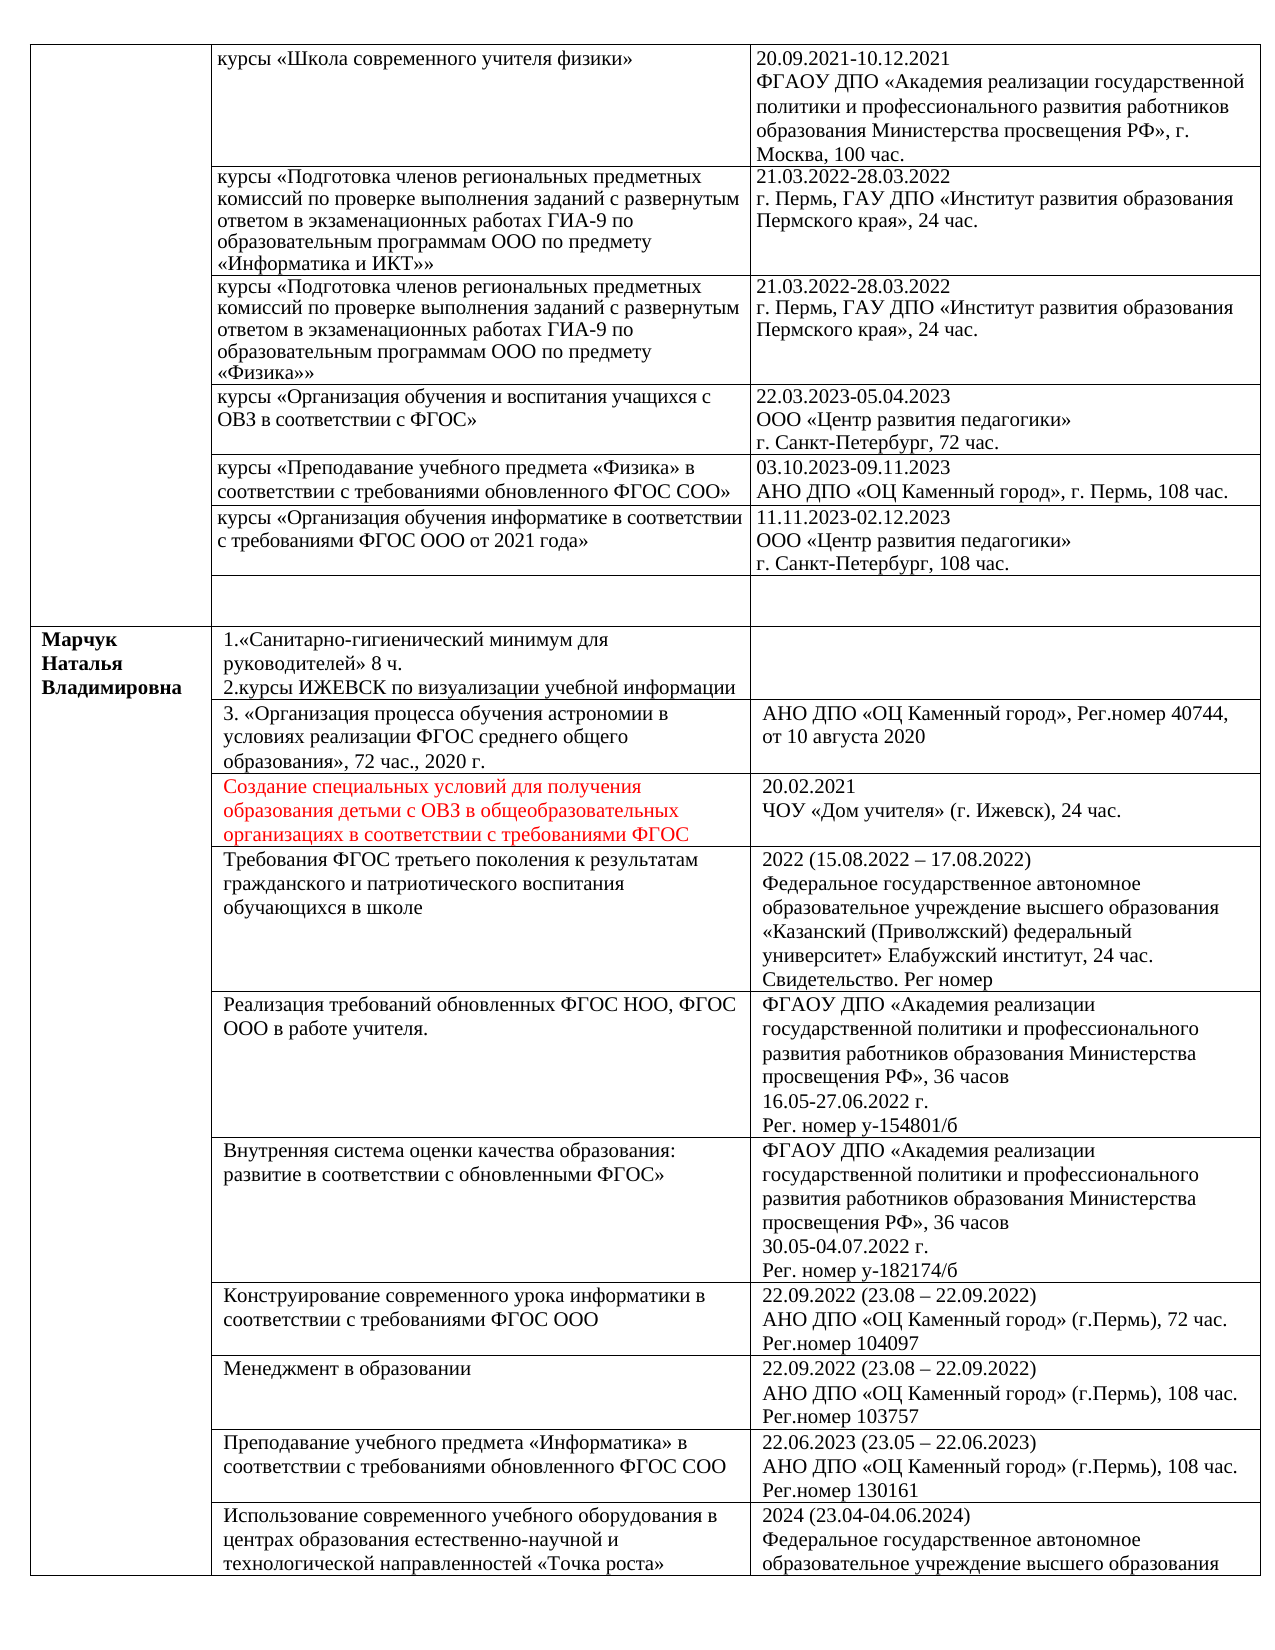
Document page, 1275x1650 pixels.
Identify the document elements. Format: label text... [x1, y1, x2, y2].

table_cell 22.06.2023 (23.05 – 22.06.2023) АНО ДПО «ОЦ Каменный город» (г.Пермь), 108 час. Рег.номер 130161 [751, 1430, 1260, 1502]
table_cell АНО ДПО «ОЦ Каменный город», Рег.номер 40744, от 10 августа 2020 [751, 700, 1260, 773]
table_cell Преподавание учебного предмета «Информатика» в соответствии с требованиями обновленного ФГОС СОО [212, 1430, 750, 1502]
table_cell 03.10.2023-09.11.2023 АНО ДПО «ОЦ Каменный город», г. Пермь, 108 час. [751, 455, 1260, 505]
table_cell 20.09.2021-10.12.2021 ФГАОУ ДПО «Академия реализации государственной политики и профессионального развития работников образования Министерства просвещения РФ», г. Москва, 100 час. [751, 45, 1260, 166]
table_cell [751, 627, 1260, 699]
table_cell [751, 1503, 1260, 1575]
table_cell 1.«Санитарно-гигиенический минимум для руководителей» 8 ч. 2.курсы ИЖЕВСК по визуализации учебной информации [212, 627, 750, 699]
table_cell курсы «Преподавание учебного предмета «Физика» в соответствии с требованиями обновленного ФГОС СОО» [212, 455, 750, 505]
table_cell курсы «Подготовка членов региональных предметных комиссий по проверке выполнения заданий с развернутым ответом в экзаменационных работах ГИА-9 по образовательным программам ООО по предмету «Физика»» [212, 276, 750, 384]
table_cell 22.09.2022 (23.08 – 22.09.2022) АНО ДПО «ОЦ Каменный город» (г.Пермь), 108 час. Рег.номер 103757 [751, 1356, 1260, 1428]
table_cell Менеджмент в образовании [212, 1356, 750, 1428]
table_cell Конструирование современного урока информатики в соответствии с требованиями ФГОС ООО [212, 1283, 750, 1355]
table_cell курсы «Подготовка членов региональных предметных комиссий по проверке выполнения заданий с развернутым ответом в экзаменационных работах ГИА-9 по образовательным программам ООО по предмету «Информатика и ИКТ»» [212, 167, 750, 275]
table_cell [212, 576, 750, 626]
table_cell 22.03.2023-05.04.2023 ООО «Центр развития педагогики» г. Санкт-Петербург, 72 час. [751, 385, 1260, 454]
table_cell 20.02.2021 ЧОУ «Дом учителя» (г. Ижевск), 24 час. [751, 774, 1260, 846]
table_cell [212, 1503, 750, 1575]
table_cell Марчук Наталья Владимировна [31, 627, 211, 1575]
table_cell Требования ФГОС третьего поколения к результатам гражданского и патриотического воспитания обучающихся в школе [212, 847, 750, 991]
table_cell [751, 576, 1260, 626]
table_cell 22.09.2022 (23.08 – 22.09.2022) АНО ДПО «ОЦ Каменный город» (г.Пермь), 72 час. Рег.номер 104097 [751, 1283, 1260, 1355]
table_cell курсы «Организация обучения и воспитания учащихся с ОВЗ в соответствии с ФГОС» [212, 385, 750, 454]
table_cell Реализация требований обновленных ФГОС НОО, ФГОС ООО в работе учителя. [212, 992, 750, 1137]
table_cell Внутренняя система оценки качества образования: развитие в соответствии с обновленными ФГОС» [212, 1138, 750, 1282]
table_cell 3. «Организация процесса обучения астрономии в условиях реализации ФГОС среднего общего образования», 72 час., 2020 г. [212, 700, 750, 773]
table_cell ФГАОУ ДПО «Академия реализации государственной политики и профессионального развития работников образования Министерства просвещения РФ», 36 часов 16.05-27.06.2022 г. Рег. номер у-154801/б [751, 992, 1260, 1137]
table_cell курсы «Школа современного учителя физики» [212, 45, 750, 166]
table_cell 2022 (15.08.2022 – 17.08.2022) Федеральное государственное автономное образовательное учреждение высшего образования «Казанский (Приволжский) федеральный университет» Елабужский институт, 24 час. Свидетельство. Рег номер [751, 847, 1260, 991]
table_cell 21.03.2022-28.03.2022 г. Пермь, ГАУ ДПО «Институт развития образования Пермского края», 24 час. [751, 167, 1260, 275]
table_cell 21.03.2022-28.03.2022 г. Пермь, ГАУ ДПО «Институт развития образования Пермского края», 24 час. [751, 276, 1260, 384]
table_cell 11.11.2023-02.12.2023 ООО «Центр развития педагогики» г. Санкт-Петербург, 108 час. [751, 506, 1260, 575]
table_cell ФГАОУ ДПО «Академия реализации государственной политики и профессионального развития работников образования Министерства просвещения РФ», 36 часов 30.05-04.07.2022 г. Рег. номер у-182174/б [751, 1138, 1260, 1282]
table_cell Создание специальных условий для получения образования детьми с ОВЗ в общеобразовательных организациях в соответствии с требованиями ФГОС [212, 774, 750, 846]
table_cell курсы «Организация обучения информатике в соответствии с требованиями ФГОС ООО от 2021 года» [212, 506, 750, 575]
